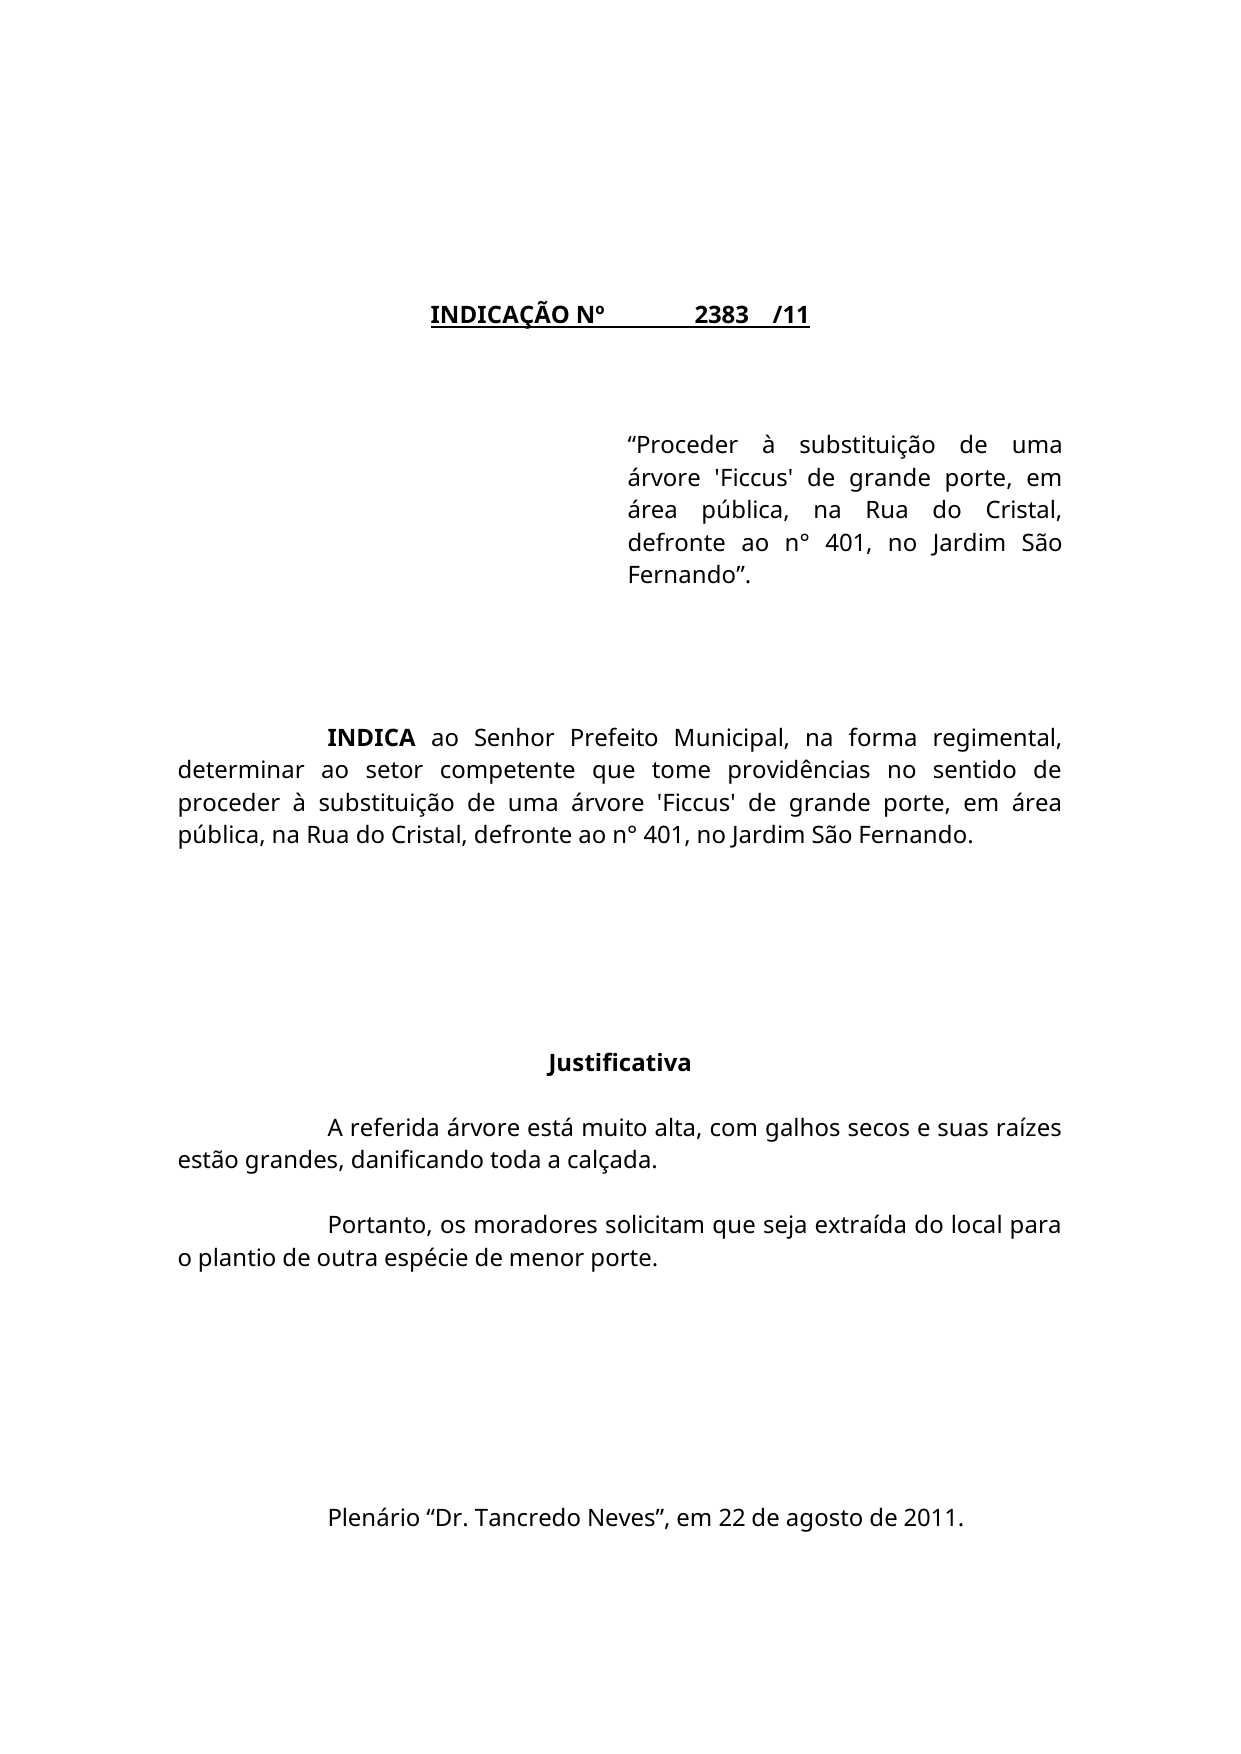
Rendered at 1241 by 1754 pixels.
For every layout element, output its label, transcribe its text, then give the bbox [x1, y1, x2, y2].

text Plenário “Dr. Tancredo Neves”, em 22 de agosto de 2011. [177, 1501, 1063, 1533]
text Portanto, os moradores solicitam que seja extraída do local para o plantio de outra espécie de menor porte. [177, 1208, 1063, 1273]
text INDICA ao Senhor Prefeito Municipal, na forma regimental, determinar ao setor competente que tome providências no sentido de proceder à substituição de uma árvore 'Ficcus' de grande porte, em área pública, na Rua do Cristal, defronte ao n° 401, no Jardim São Fernando. [177, 721, 1063, 851]
text “Proceder à substituição de uma árvore 'Ficcus' de grande porte, em área pública, na Rua do Cristal, defronte ao n° 401, no Jardim São Fernando”. [627, 428, 1063, 591]
text A referida árvore está muito alta, com galhos secos e suas raízes estão grandes, danificando toda a calçada. [177, 1111, 1063, 1176]
text Justificativa [177, 1046, 1063, 1078]
title INDICAÇÃO Nº 2383 /11 [177, 298, 1063, 331]
